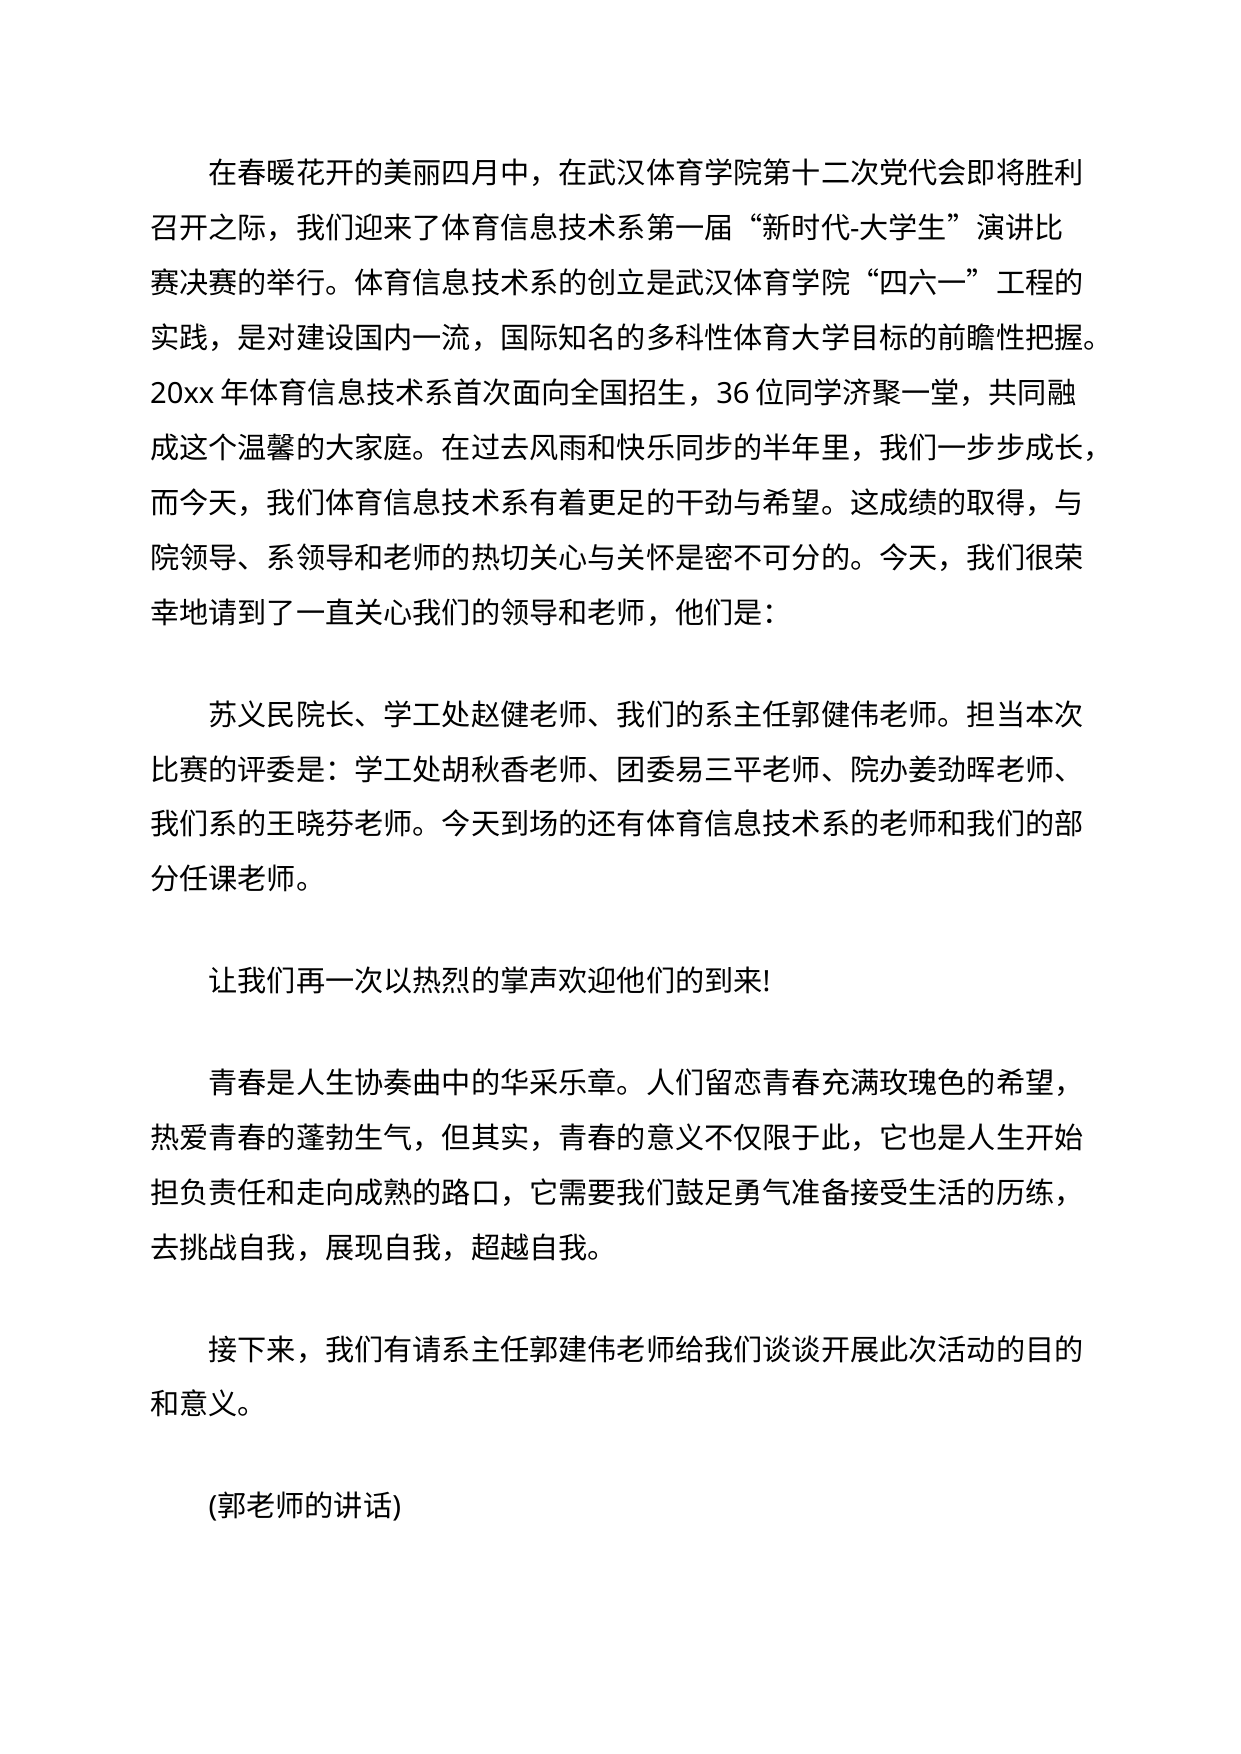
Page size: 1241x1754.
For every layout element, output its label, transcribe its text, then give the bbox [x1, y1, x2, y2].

text 接下来，我们有请系主任郭建伟老师给我们谈谈开展此次活动的目的和意义。 [150, 1326, 1090, 1423]
text (郭老师的讲话) [150, 1483, 1090, 1525]
text 青春是人生协奏曲中的华采乐章。人们留恋青春充满玫瑰色的希望，热爱青春的蓬勃生气，但其实，青春的意义不仅限于此，它也是人生开始担负责任和走向成熟的路口，它需要我们鼓足勇气准备接受生活的历练，去挑战自我，展现自我，超越自我。 [150, 1059, 1090, 1267]
text 让我们再一次以热烈的掌声欢迎他们的到来! [150, 958, 1090, 1000]
text 在春暖花开的美丽四月中，在武汉体育学院第十二次党代会即将胜利召开之际，我们迎来了体育信息技术系第一届“新时代-大学生”演讲比赛决赛的举行。体育信息技术系的创立是武汉体育学院“四六一”工程的实践，是对建设国内一流，国际知名的多科性体育大学目标的前瞻性把握。20xx年体育信息技术系首次面向全国招生，36位同学济聚一堂，共同融成这个温馨的大家庭。在过去风雨和快乐同步的半年里，我们一步步成长，而今天，我们体育信息技术系有着更足的干劲与希望。这成绩的取得，与院领导、系领导和老师的热切关心与关怀是密不可分的。今天，我们很荣幸地请到了一直关心我们的领导和老师，他们是： [150, 150, 1090, 632]
text 苏义民院长、学工处赵健老师、我们的系主任郭健伟老师。担当本次比赛的评委是：学工处胡秋香老师、团委易三平老师、院办姜劲晖老师、我们系的王晓芬老师。今天到场的还有体育信息技术系的老师和我们的部分任课老师。 [150, 691, 1090, 898]
